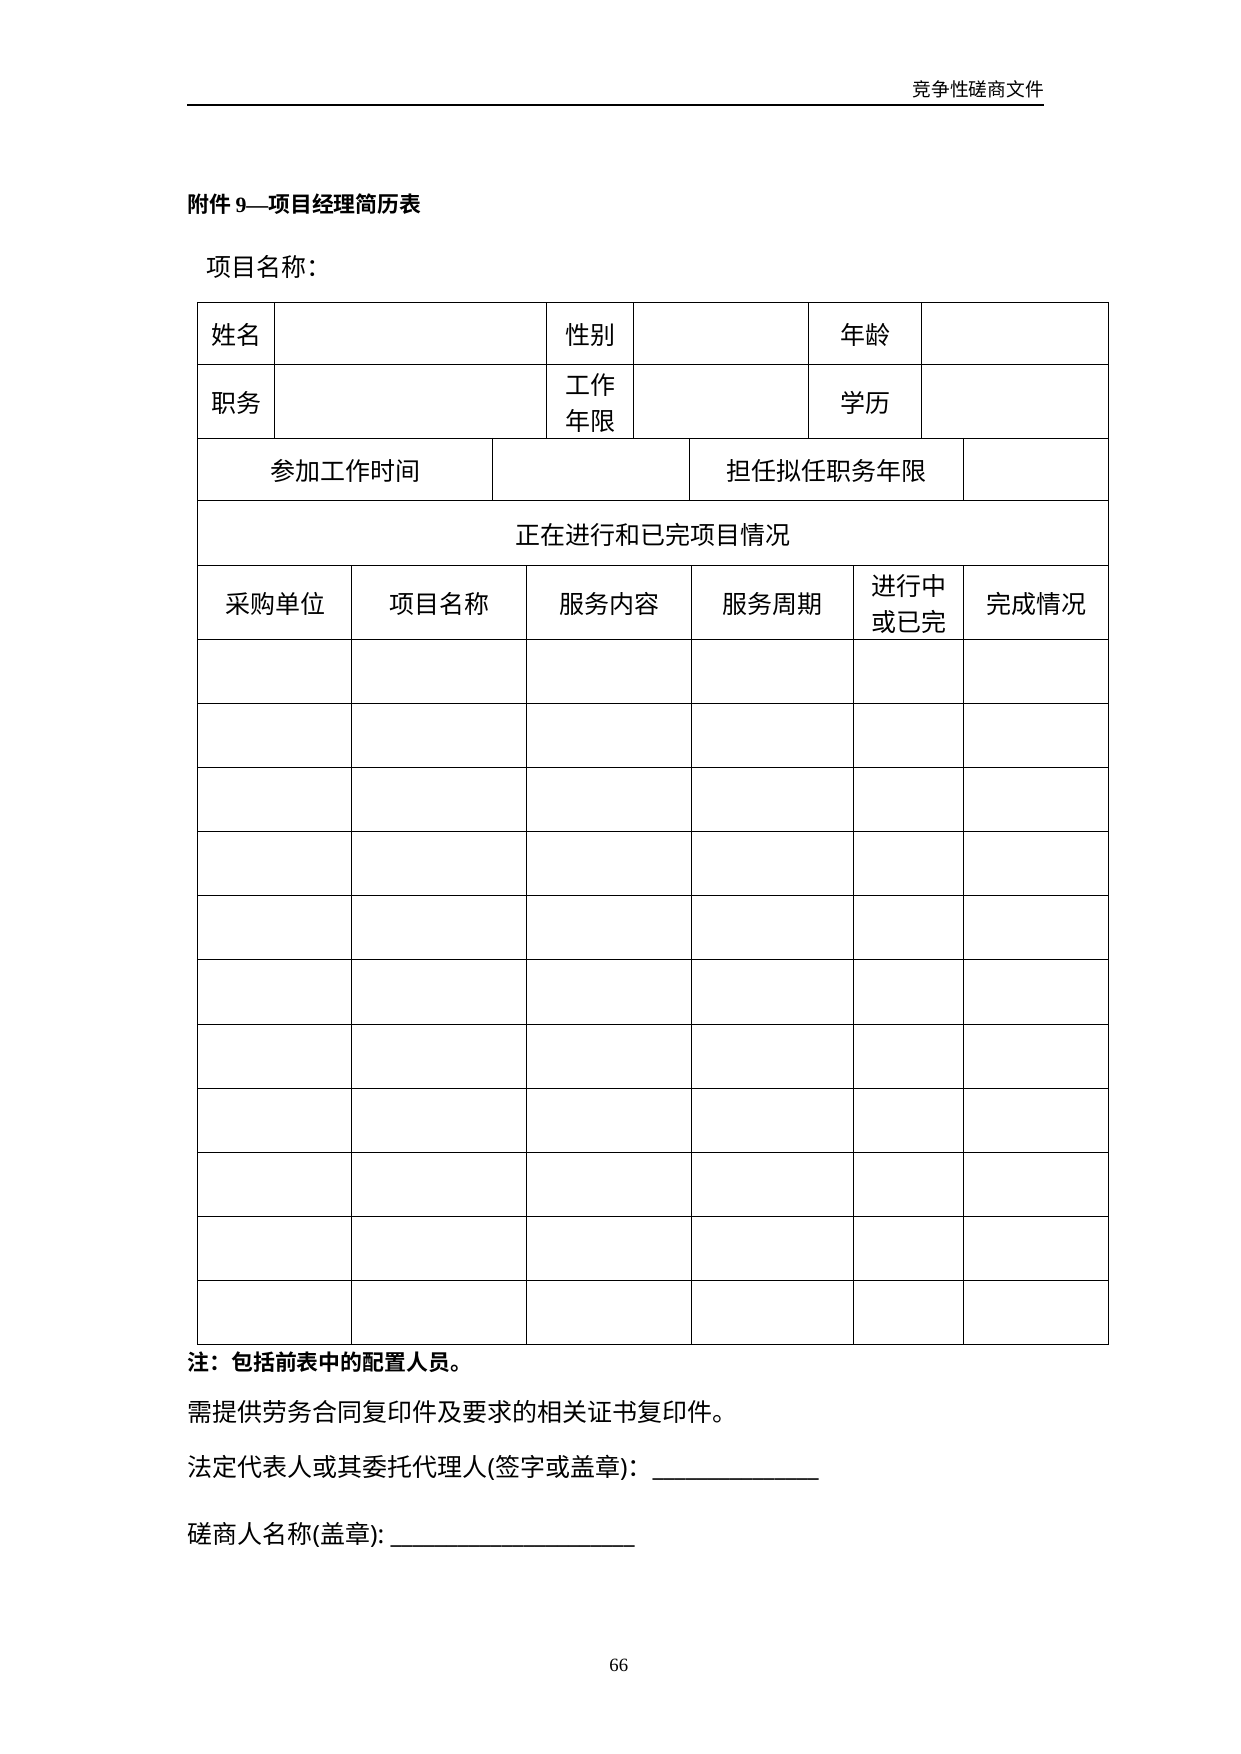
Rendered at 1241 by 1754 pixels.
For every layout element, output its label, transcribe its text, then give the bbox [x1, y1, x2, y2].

table_cell [854, 1025, 963, 1088]
table_cell [198, 1089, 351, 1152]
table_header 性别 [547, 303, 633, 364]
table_cell 完成情况 [964, 566, 1108, 638]
table_cell [964, 896, 1108, 959]
table_cell [854, 1153, 963, 1216]
table_cell [527, 1281, 691, 1344]
table_cell [692, 768, 853, 831]
text 项目名称： [187, 247, 984, 284]
table_cell [922, 365, 1108, 438]
table_cell [854, 640, 963, 703]
table_header 年龄 [809, 303, 921, 364]
table_cell [275, 365, 546, 438]
table_cell [854, 704, 963, 767]
table_cell [964, 1217, 1108, 1280]
subtitle 附件9—项目经理简历表 [187, 187, 1053, 219]
table_cell [352, 1281, 526, 1344]
text 法定代表人或其委托代理人(签字或盖章)：_______________ [187, 1447, 1053, 1483]
text 注：包括前表中的配置人员。 [187, 1345, 1053, 1377]
table_cell [964, 960, 1108, 1023]
table_cell [964, 832, 1108, 895]
table_cell [198, 896, 351, 959]
table_cell [854, 832, 963, 895]
table_cell [198, 960, 351, 1023]
table_cell [692, 1153, 853, 1216]
table_cell [964, 1281, 1108, 1344]
table_cell [854, 1217, 963, 1280]
table_cell [692, 1281, 853, 1344]
table_cell [198, 832, 351, 895]
table_cell [198, 1025, 351, 1088]
table_cell [527, 1025, 691, 1088]
table_header [922, 303, 1108, 364]
table_cell [692, 1217, 853, 1280]
table_cell [527, 1089, 691, 1152]
table_header [275, 303, 546, 364]
table_cell 参加工作时间 [198, 439, 492, 500]
table_cell 担任拟任职务年限 [690, 439, 963, 500]
table_cell [527, 768, 691, 831]
table_cell [692, 832, 853, 895]
table_cell [964, 1089, 1108, 1152]
table_cell [854, 1281, 963, 1344]
table_header 姓名 [198, 303, 274, 364]
table_cell [527, 896, 691, 959]
table_cell [527, 704, 691, 767]
table_cell 工作年限 [547, 365, 633, 438]
table_cell [527, 832, 691, 895]
table_cell [692, 704, 853, 767]
table_cell [854, 896, 963, 959]
table_cell [198, 704, 351, 767]
table_cell [854, 960, 963, 1023]
text 需提供劳务合同复印件及要求的相关证书复印件。 [187, 1393, 1053, 1429]
table_cell [692, 960, 853, 1023]
table_cell [854, 768, 963, 831]
table_cell [198, 640, 351, 703]
table_cell [527, 960, 691, 1023]
table_cell 采购单位 [198, 566, 351, 638]
table_cell [964, 640, 1108, 703]
table_cell 正在进行和已完项目情况 [198, 501, 1108, 565]
table_cell 项目名称 [352, 566, 526, 638]
table_cell [964, 1153, 1108, 1216]
table_cell [964, 439, 1108, 500]
table_cell [964, 1025, 1108, 1088]
table_cell 服务周期 [692, 566, 853, 638]
table_cell [198, 1281, 351, 1344]
table_cell 进行中或已完 [854, 566, 963, 638]
table_cell [964, 704, 1108, 767]
table_cell [493, 439, 689, 500]
table_cell [527, 640, 691, 703]
table_cell [352, 832, 526, 895]
table_cell [692, 1089, 853, 1152]
table_cell [964, 768, 1108, 831]
table_cell [352, 960, 526, 1023]
table_cell [352, 1025, 526, 1088]
table_cell [352, 1217, 526, 1280]
table_cell [352, 1089, 526, 1152]
table_cell [352, 768, 526, 831]
text 磋商人名称(盖章): ______________________ [187, 1514, 1053, 1550]
table_cell [198, 1217, 351, 1280]
table_cell [352, 1153, 526, 1216]
table_cell [527, 1217, 691, 1280]
table_cell [854, 1089, 963, 1152]
table_cell [692, 640, 853, 703]
table_header [634, 303, 808, 364]
table_cell 学历 [809, 365, 921, 438]
table_cell [634, 365, 808, 438]
table_cell [692, 1025, 853, 1088]
table_cell [527, 1153, 691, 1216]
table_cell [198, 768, 351, 831]
table_cell [352, 896, 526, 959]
table_cell 职务 [198, 365, 274, 438]
table_cell 服务内容 [527, 566, 691, 638]
table_cell [352, 640, 526, 703]
table_cell [198, 1153, 351, 1216]
table_cell [692, 896, 853, 959]
table_cell [352, 704, 526, 767]
